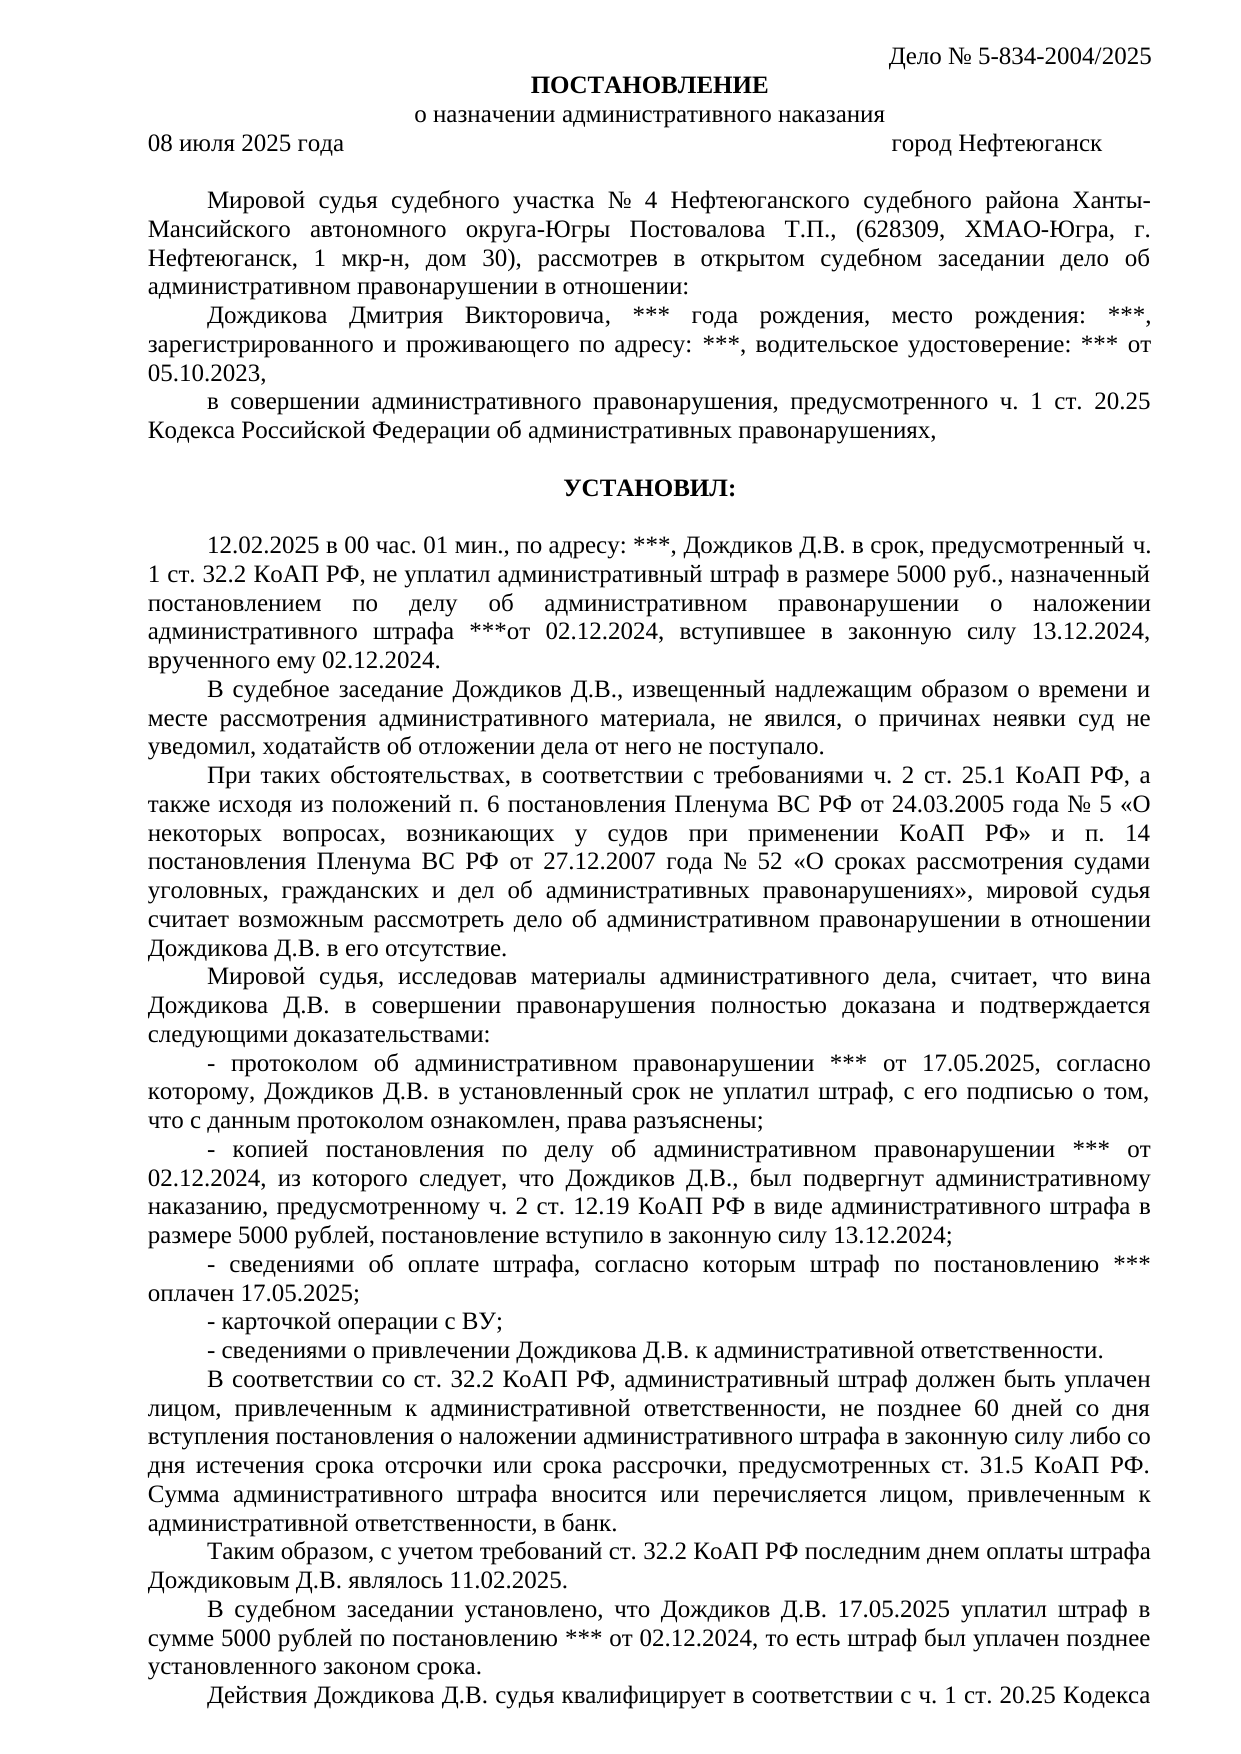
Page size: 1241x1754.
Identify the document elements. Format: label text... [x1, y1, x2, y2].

text - копией постановления по делу об административном правонарушении *** от 02.12.2024, из которого следует, что Дождиков Д.В., был подвергнут административному наказанию, предусмотренному ч. 2 ст. 12.19 КоАП РФ в виде административного штрафа в размере 5000 рублей, постановление вступило в законную силу 13.12.2024; [148, 1134, 1152, 1249]
text При таких обстоятельствах, в соответствии с требованиями ч. 2 ст. 25.1 КоАП РФ, а также исходя из положений п. 6 постановления Пленума ВС РФ от 24.03.2005 года № 5 «О некоторых вопросах, возникающих у судов при применении КоАП РФ» и п. 14 постановления Пленума ВС РФ от 27.12.2007 года № 52 «О сроках рассмотрения судами уголовных, гражданских и дел об административных правонарушениях», мировой судья считает возможным рассмотреть дело об административном правонарушении в отношении Дождикова Д.В. в его отсутствие. [148, 760, 1152, 961]
text - сведениями о привлечении Дождикова Д.В. к административной ответственности. [148, 1335, 1152, 1364]
title 08 июля 2025 года город Нефтеюганск [148, 128, 1152, 156]
text Дождикова Дмитрия Викторовича, *** года рождения, место рождения: ***, зарегистрированного и проживающего по адресу: ***, водительское удостоверение: *** от 05.10.2023, [148, 300, 1152, 386]
text - сведениями об оплате штрафа, согласно которым штраф по постановлению *** оплачен 17.05.2025; [148, 1249, 1152, 1306]
text В судебное заседание Дождиков Д.В., извещенный надлежащим образом о времени и месте рассмотрения административного материала, не явился, о причинах неявки суд не уведомил, ходатайств об отложении дела от него не поступало. [148, 674, 1152, 760]
text 12.02.2025 в 00 час. 01 мин., по адресу: ***, Дождиков Д.В. в срок, предусмотренный ч. 1 ст. 32.2 КоАП РФ, не уплатил административный штраф в размере 5000 руб., назначенный постановлением по делу об административном правонарушении о наложении административного штрафа ***от 02.12.2024, вступившее в законную силу 13.12.2024, врученного ему 02.12.2024. [148, 530, 1152, 674]
title ПОСТАНОВЛЕНИЕ [148, 70, 1152, 99]
text В соответствии со ст. 32.2 КоАП РФ, административный штраф должен быть уплачен лицом, привлеченным к административной ответственности, не позднее 60 дней со дня вступления постановления о наложении административного штрафа в законную силу либо со дня истечения срока отсрочки или срока рассрочки, предусмотренных ст. 31.5 КоАП РФ. Сумма административного штрафа вносится или перечисляется лицом, привлеченным к административной ответственности, в банк. [148, 1364, 1152, 1536]
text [148, 1680, 1152, 1709]
text в совершении административного правонарушения, предусмотренного ч. 1 ст. 20.25 Кодекса Российской Федерации об административных правонарушениях, [148, 386, 1152, 444]
text Мировой судья, исследовав материалы административного дела, считает, что вина Дождикова Д.В. в совершении правонарушения полностью доказана и подтверждается следующими доказательствами: [148, 961, 1152, 1048]
text УСТАНОВИЛ: [148, 473, 1152, 501]
text В судебном заседании установлено, что Дождиков Д.В. 17.05.2025 уплатил штраф в сумме 5000 рублей по постановлению *** от 02.12.2024, то есть штраф был уплачен позднее установленного законом срока. [148, 1594, 1152, 1680]
text - карточкой операции с ВУ; [148, 1306, 1152, 1335]
text Таким образом, с учетом требований ст. 32.2 КоАП РФ последним днем оплаты штрафа Дождиковым Д.В. являлось 11.02.2025. [148, 1536, 1152, 1594]
text Мировой судья судебного участка № 4 Нефтеюганского судебного района Ханты-Мансийского автономного округа-Югры Постовалова Т.П., (628309, ХМАО-Югра, г. Нефтеюганск, 1 мкр-н, дом 30), рассмотрев в открытом судебном заседании дело об административном правонарушении в отношении: [148, 185, 1152, 300]
title Дело № 5-834-2004/2025 [148, 41, 1152, 70]
text - протоколом об административном правонарушении *** от 17.05.2025, согласно которому, Дождиков Д.В. в установленный срок не уплатил штраф, с его подписью о том, что с данным протоколом ознакомлен, права разъяснены; [148, 1048, 1152, 1134]
title о назначении административного наказания [148, 99, 1152, 128]
